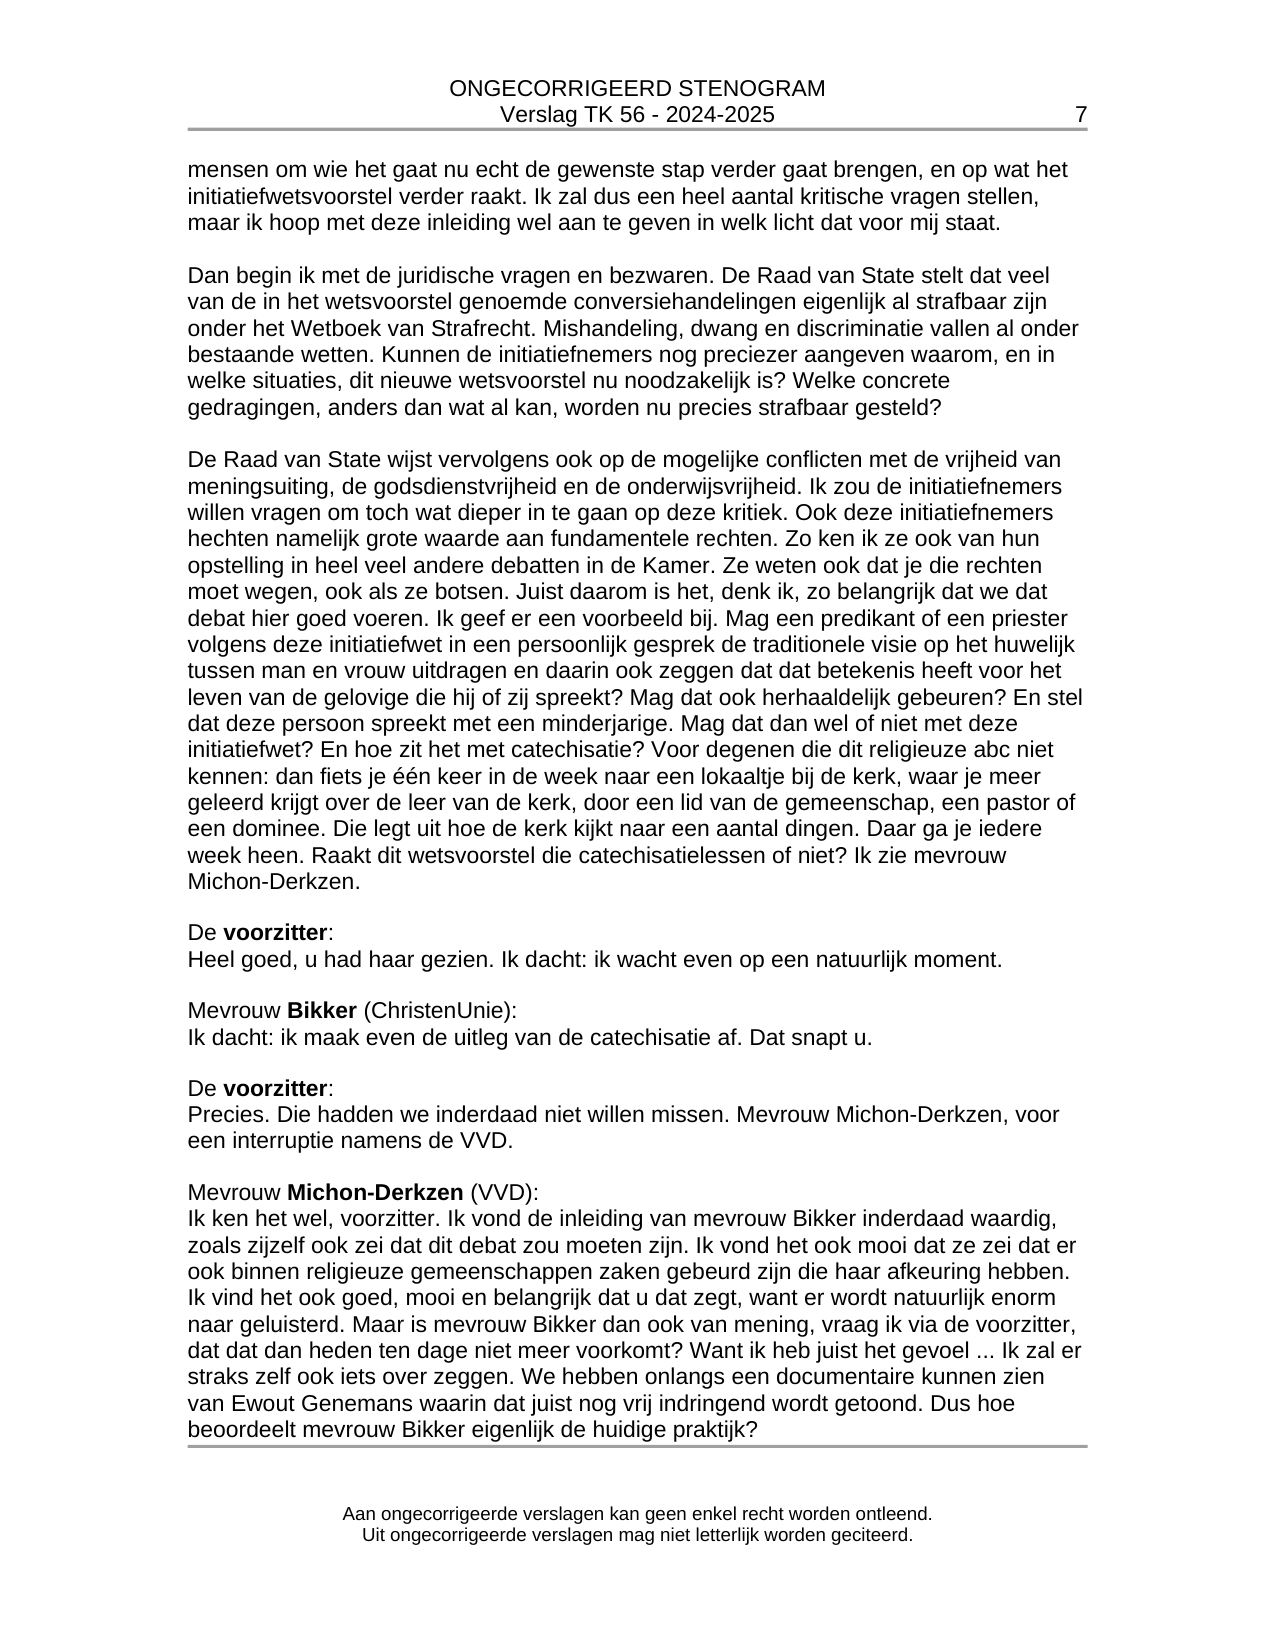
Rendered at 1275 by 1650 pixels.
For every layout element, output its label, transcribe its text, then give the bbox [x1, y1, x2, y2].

text Mevrouw Bikker (ChristenUnie): Ik dacht: ik maak even de uitleg van de catechisatie af. Dat snapt u. [187, 997, 1087, 1050]
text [187, 156, 1087, 894]
text De voorzitter: Precies. Die hadden we inderdaad niet willen missen. Mevrouw Michon-Derkzen, voor een interruptie namens de VVD. [187, 1075, 1087, 1154]
text De voorzitter: Heel goed, u had haar gezien. Ik dacht: ik wacht even op een natuurlijk moment. [187, 919, 1087, 972]
text Mevrouw Michon-Derkzen (VVD): Ik ken het wel, voorzitter. Ik vond de inleiding van mevrouw Bikker inderdaad waardig, zoals zijzelf ook zei dat dit debat zou moeten zijn. Ik vond het ook mooi dat ze zei dat er ook binnen religieuze gemeenschappen zaken gebeurd zijn die haar afkeuring hebben. Ik vind het ook goed, mooi en belangrijk dat u dat zegt, want er wordt natuurlijk enorm naar geluisterd. Maar is mevrouw Bikker dan ook van mening, vraag ik via de voorzitter, dat dat dan heden ten dage niet meer voorkomt? Want ik heb juist het gevoel ... Ik zal er straks zelf ook iets over zeggen. We hebben onlangs een documentaire kunnen zien van Ewout Genemans waarin dat juist nog vrij indringend wordt getoond. Dus hoe beoordeelt mevrouw Bikker eigenlijk de huidige praktijk? [187, 1179, 1087, 1442]
